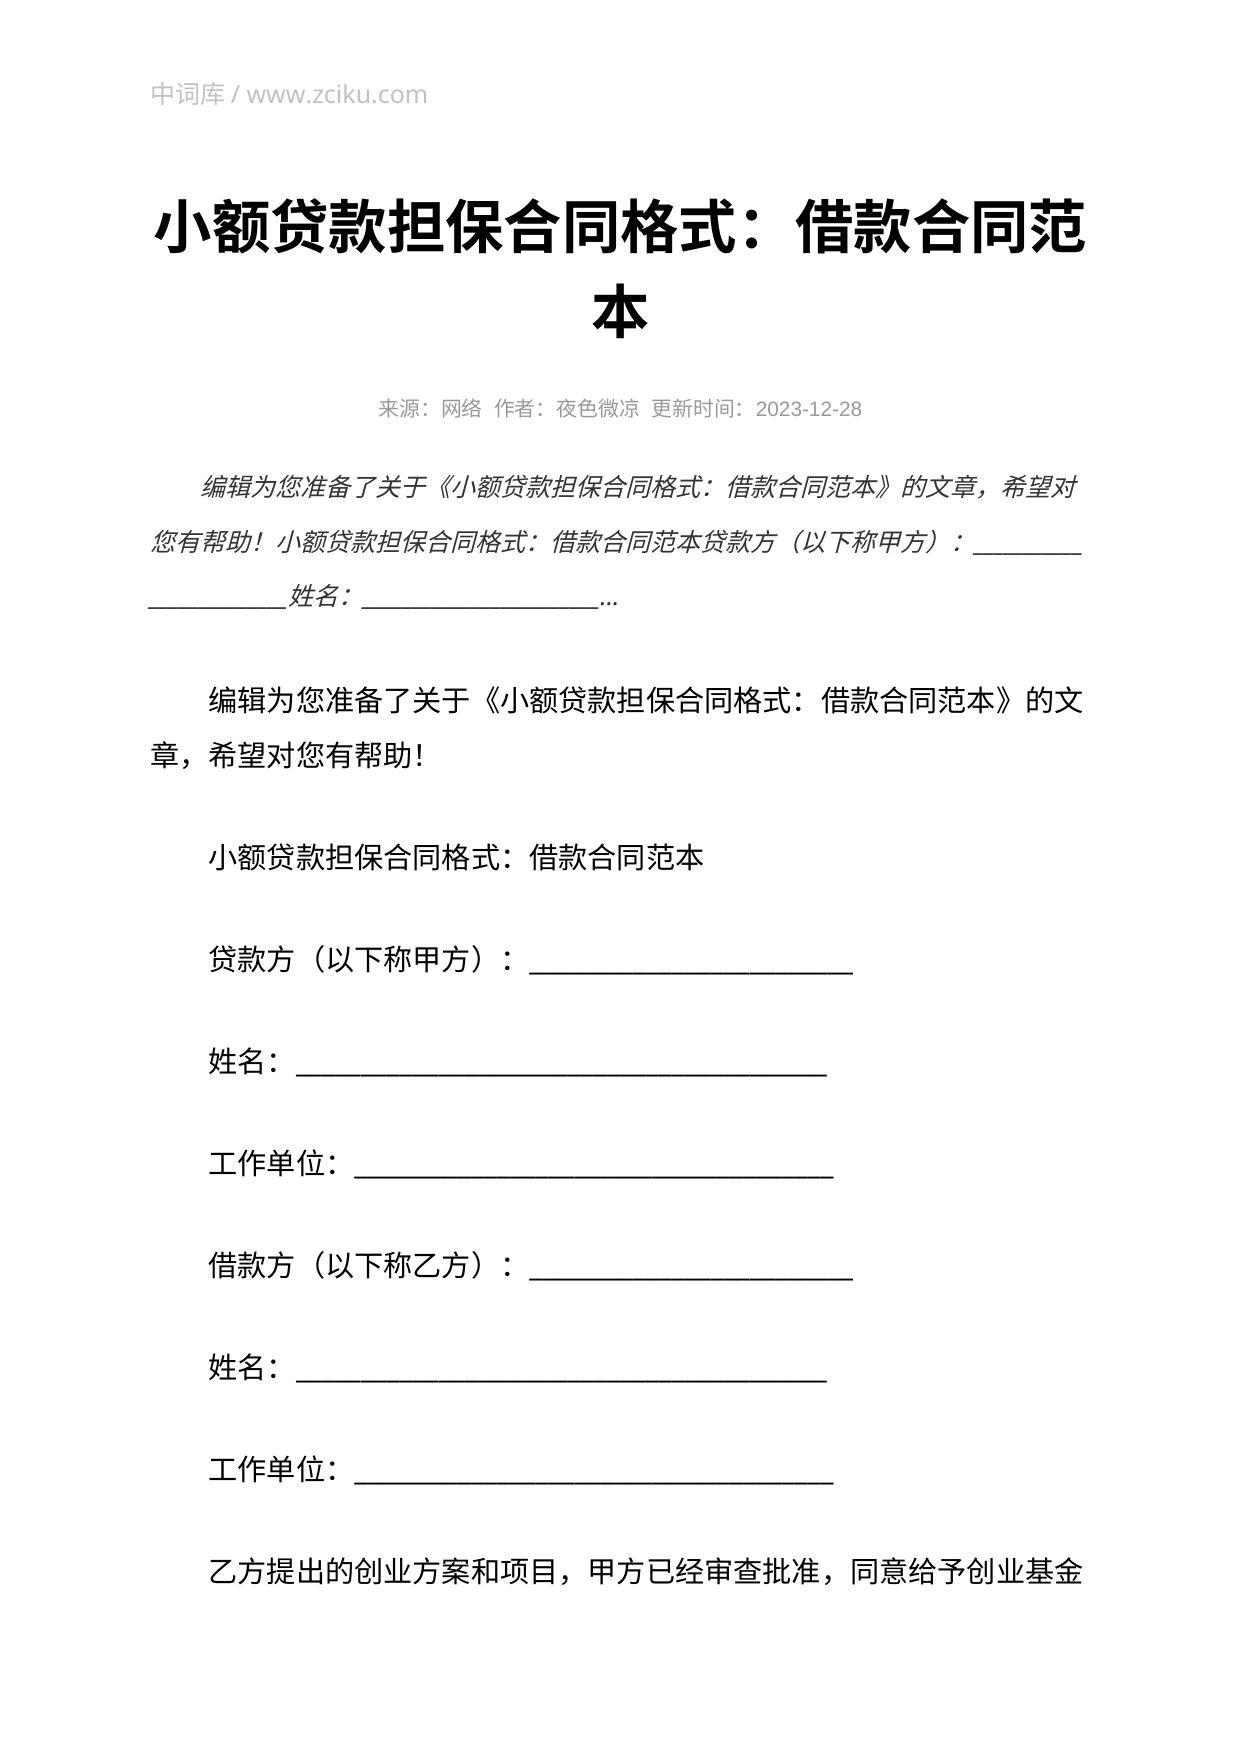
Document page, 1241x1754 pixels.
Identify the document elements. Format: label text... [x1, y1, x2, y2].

text 编辑为您准备了关于《小额贷款担保合同格式：借款合同范本》的文章，希望对您有帮助！小额贷款担保合同格式：借款合同范本贷款方（以下称甲方）：_________________________姓名：________________________... [150, 468, 1090, 613]
text 工作单位：_____________________________________ [150, 1140, 1090, 1183]
text 贷款方（以下称甲方）：_________________________ [150, 936, 1090, 979]
text 工作单位：_____________________________________ [150, 1446, 1090, 1489]
text 姓名：_________________________________________ [150, 1344, 1090, 1387]
text 编辑为您准备了关于《小额贷款担保合同格式：借款合同范本》的文章，希望对您有帮助！ [150, 678, 1090, 775]
text 小额贷款担保合同格式：借款合同范本 [150, 834, 1090, 877]
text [150, 1548, 1090, 1591]
text 姓名：_________________________________________ [150, 1038, 1090, 1081]
text 借款方（以下称乙方）：_________________________ [150, 1242, 1090, 1285]
subtitle 小额贷款担保合同格式：借款合同范本 [150, 181, 1090, 350]
text 来源：网络 作者：夜色微凉 更新时间：2023-12-28 [150, 397, 1090, 421]
